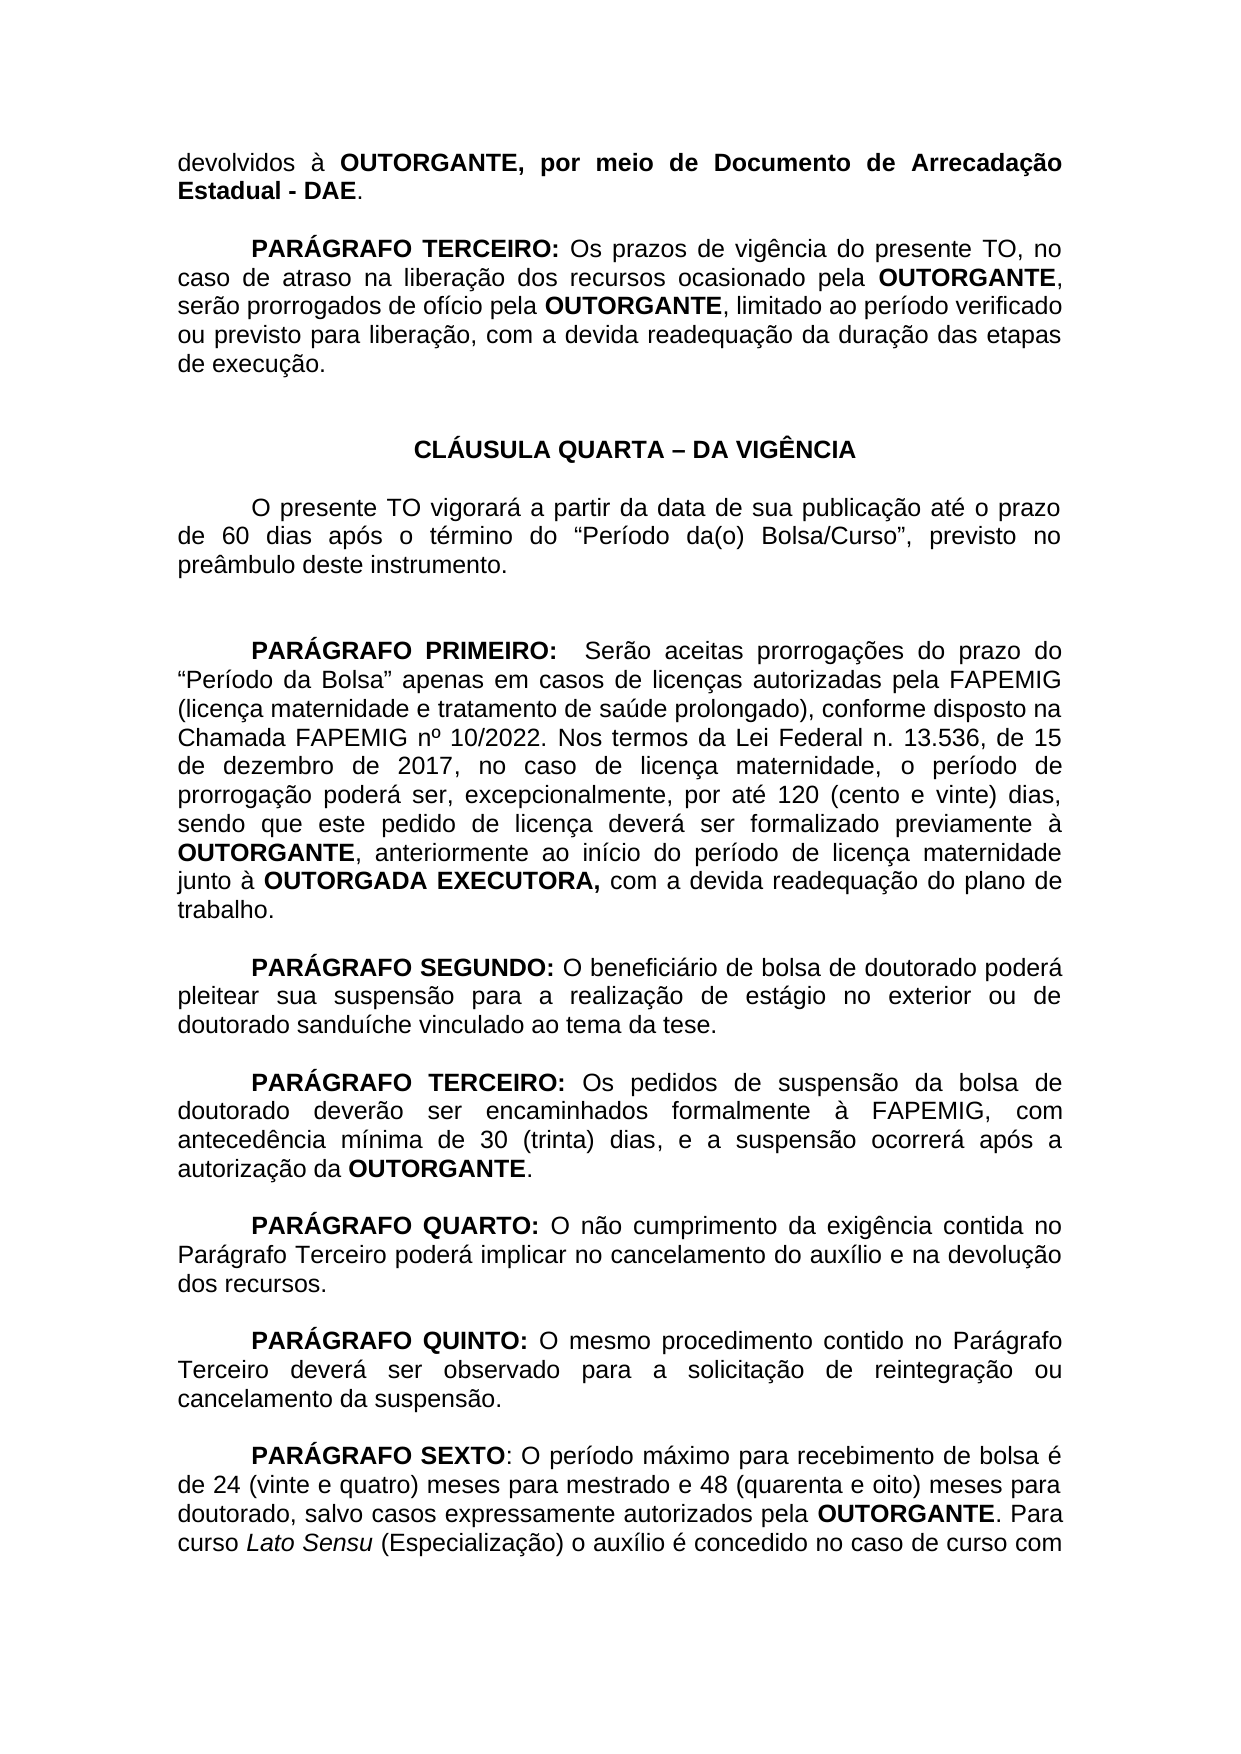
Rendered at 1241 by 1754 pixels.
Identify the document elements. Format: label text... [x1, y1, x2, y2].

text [177, 1441, 1063, 1556]
text O presente TO vigorará a partir da data de sua publicação até o prazo de 60 dias após o término do “Período da(o) Bolsa/Curso”, previsto no preâmbulo deste instrumento. [177, 493, 1063, 579]
text PARÁGRAFO TERCEIRO: Os pedidos de suspensão da bolsa de doutorado deverão ser encaminhados formalmente à FAPEMIG, com antecedência mínima de 30 (trinta) dias, e a suspensão ocorrerá após a autorização da OUTORGANTE. [177, 1068, 1063, 1183]
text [177, 148, 1063, 205]
text PARÁGRAFO QUINTO: O mesmo procedimento contido no Parágrafo Terceiro deverá ser observado para a solicitação de reintegração ou cancelamento da suspensão. [177, 1326, 1063, 1413]
text PARÁGRAFO TERCEIRO: Os prazos de vigência do presente TO, no caso de atraso na liberação dos recursos ocasionado pela OUTORGANTE, serão prorrogados de ofício pela OUTORGANTE, limitado ao período verificado ou previsto para liberação, com a devida readequação da duração das etapas de execução. [177, 234, 1063, 378]
text PARÁGRAFO QUARTO: O não cumprimento da exigência contida no Parágrafo Terceiro poderá implicar no cancelamento do auxílio e na devolução dos recursos. [177, 1211, 1063, 1298]
text PARÁGRAFO PRIMEIRO: Serão aceitas prorrogações do prazo do “Período da Bolsa” apenas em casos de licenças autorizadas pela FAPEMIG (licença maternidade e tratamento de saúde prolongado), conforme disposto na Chamada FAPEMIG nº 10/2022. Nos termos da Lei Federal n. 13.536, de 15 de dezembro de 2017, no caso de licença maternidade, o período de prorrogação poderá ser, excepcionalmente, por até 120 (cento e vinte) dias, sendo que este pedido de licença deverá ser formalizado previamente à OUTORGANTE, anteriormente ao início do período de licença maternidade junto à OUTORGADA EXECUTORA, com a devida readequação do plano de trabalho. [177, 636, 1063, 924]
text CLÁUSULA QUARTA – DA VIGÊNCIA [177, 435, 1063, 464]
text PARÁGRAFO SEGUNDO: O beneficiário de bolsa de doutorado poderá pleitear sua suspensão para a realização de estágio no exterior ou de doutorado sanduíche vinculado ao tema da tese. [177, 953, 1063, 1039]
